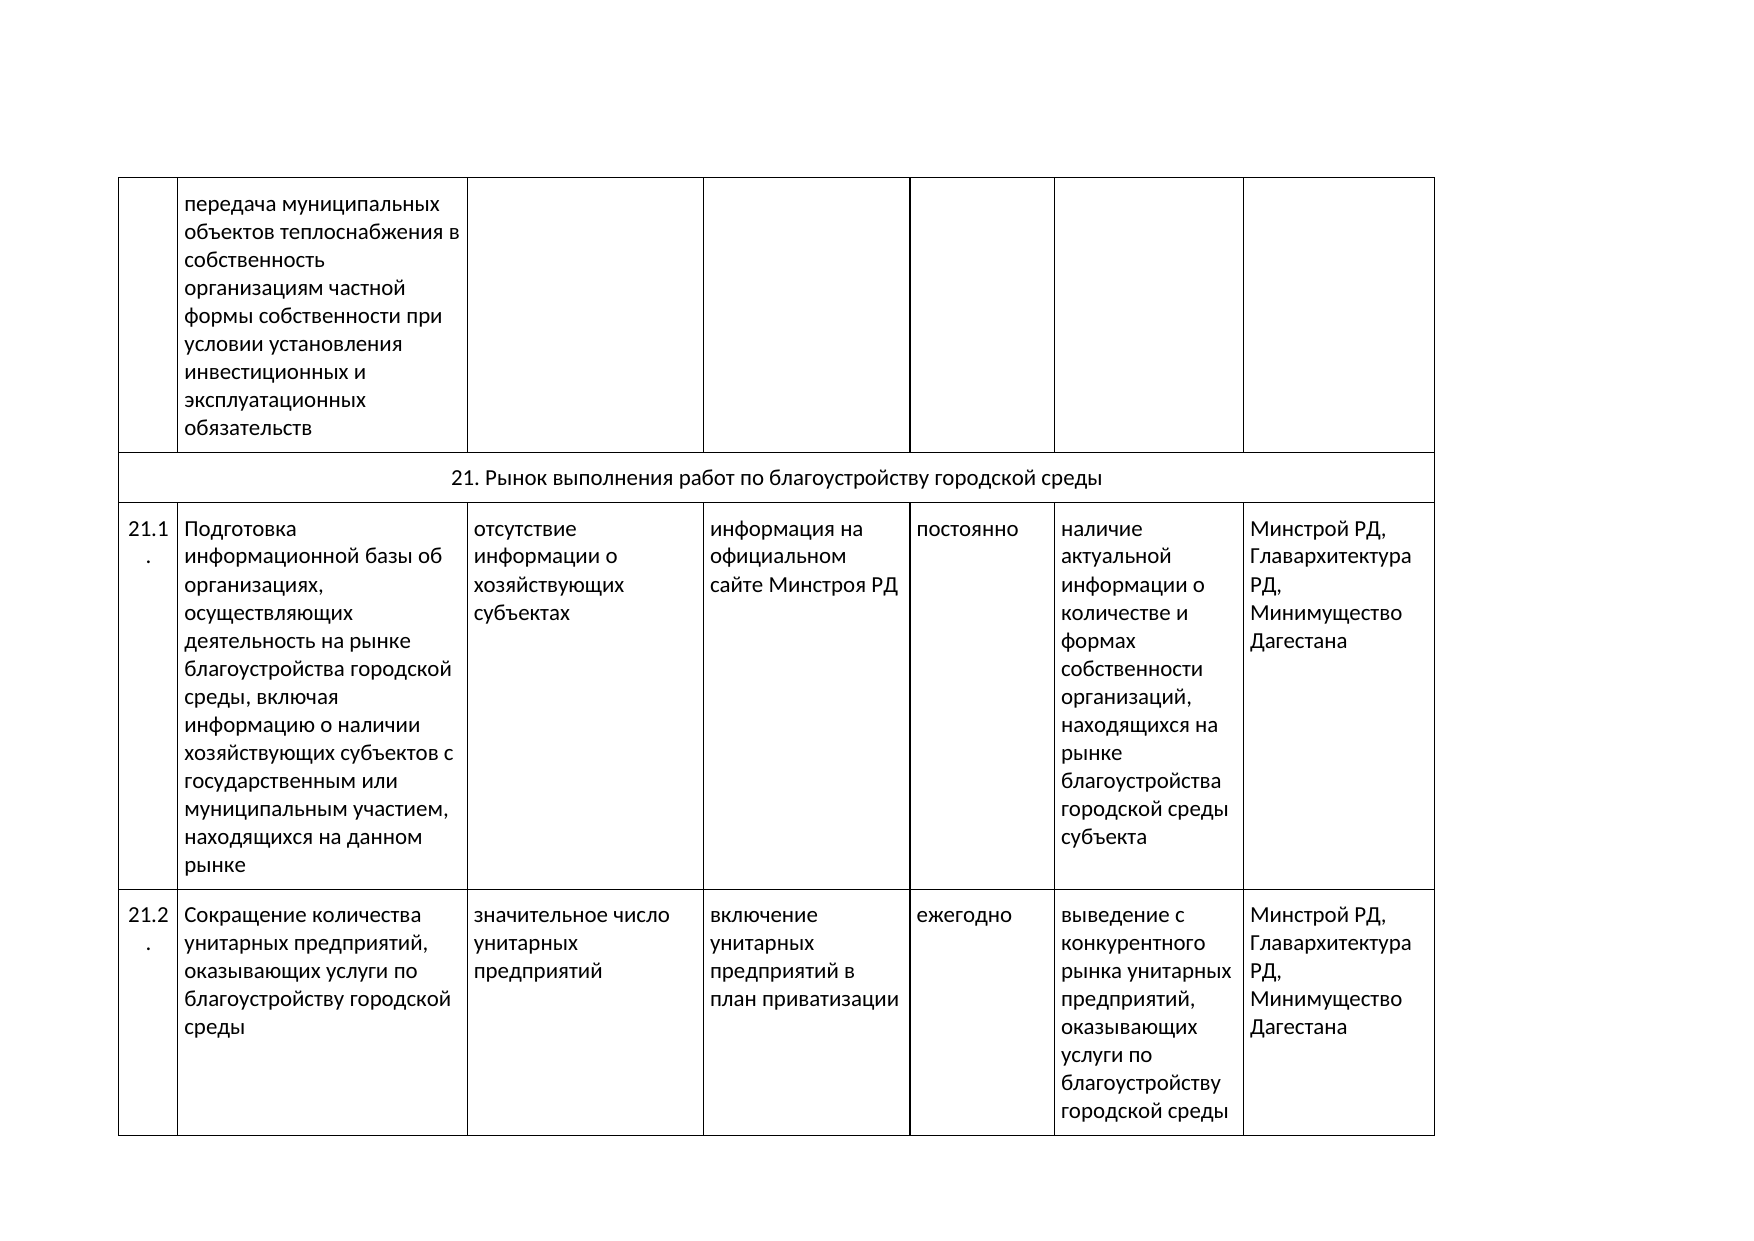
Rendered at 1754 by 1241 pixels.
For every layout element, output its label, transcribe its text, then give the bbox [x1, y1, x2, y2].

table_cell информация на официальном сайте Минстроя РД [704, 503, 909, 888]
table_cell передача муниципальных объектов теплоснабжения в собственность организациям частной формы собственности при условии установления инвестиционных и эксплуатационных обязательств [178, 178, 467, 452]
table_cell Подготовка информационной базы об организациях, осуществляющих деятельность на рынке благоустройства городской среды, включая информацию о наличии хозяйствующих субъектов с государственным или муниципальным участием, находящихся на данном рынке [178, 503, 467, 888]
table_cell значительное число унитарных предприятий [468, 890, 703, 1135]
table_cell наличие актуальной информации о количестве и формах собственности организаций, находящихся на рынке благоустройства городской среды субъекта [1055, 503, 1243, 888]
table_cell 21.1. [119, 503, 177, 888]
table_cell Сокращение количества унитарных предприятий, оказывающих услуги по благоустройству городской среды [178, 890, 467, 1135]
table_cell выведение с конкурентного рынка унитарных предприятий, оказывающих услуги по благоустройству городской среды [1055, 890, 1243, 1135]
table_cell постоянно [911, 503, 1054, 888]
table_cell 21. Рынок выполнения работ по благоустройству городской среды [119, 453, 1434, 502]
table_cell включение унитарных предприятий в план приватизации [704, 890, 909, 1135]
table_cell ежегодно [911, 890, 1054, 1135]
table_cell Минстрой РД, Главархитектура РД, Минимущество Дагестана [1244, 890, 1434, 1135]
table_cell 21.2. [119, 890, 177, 1135]
table_cell Минстрой РД, Главархитектура РД, Минимущество Дагестана [1244, 503, 1434, 888]
table_cell отсутствие информации о хозяйствующих субъектах [468, 503, 703, 888]
